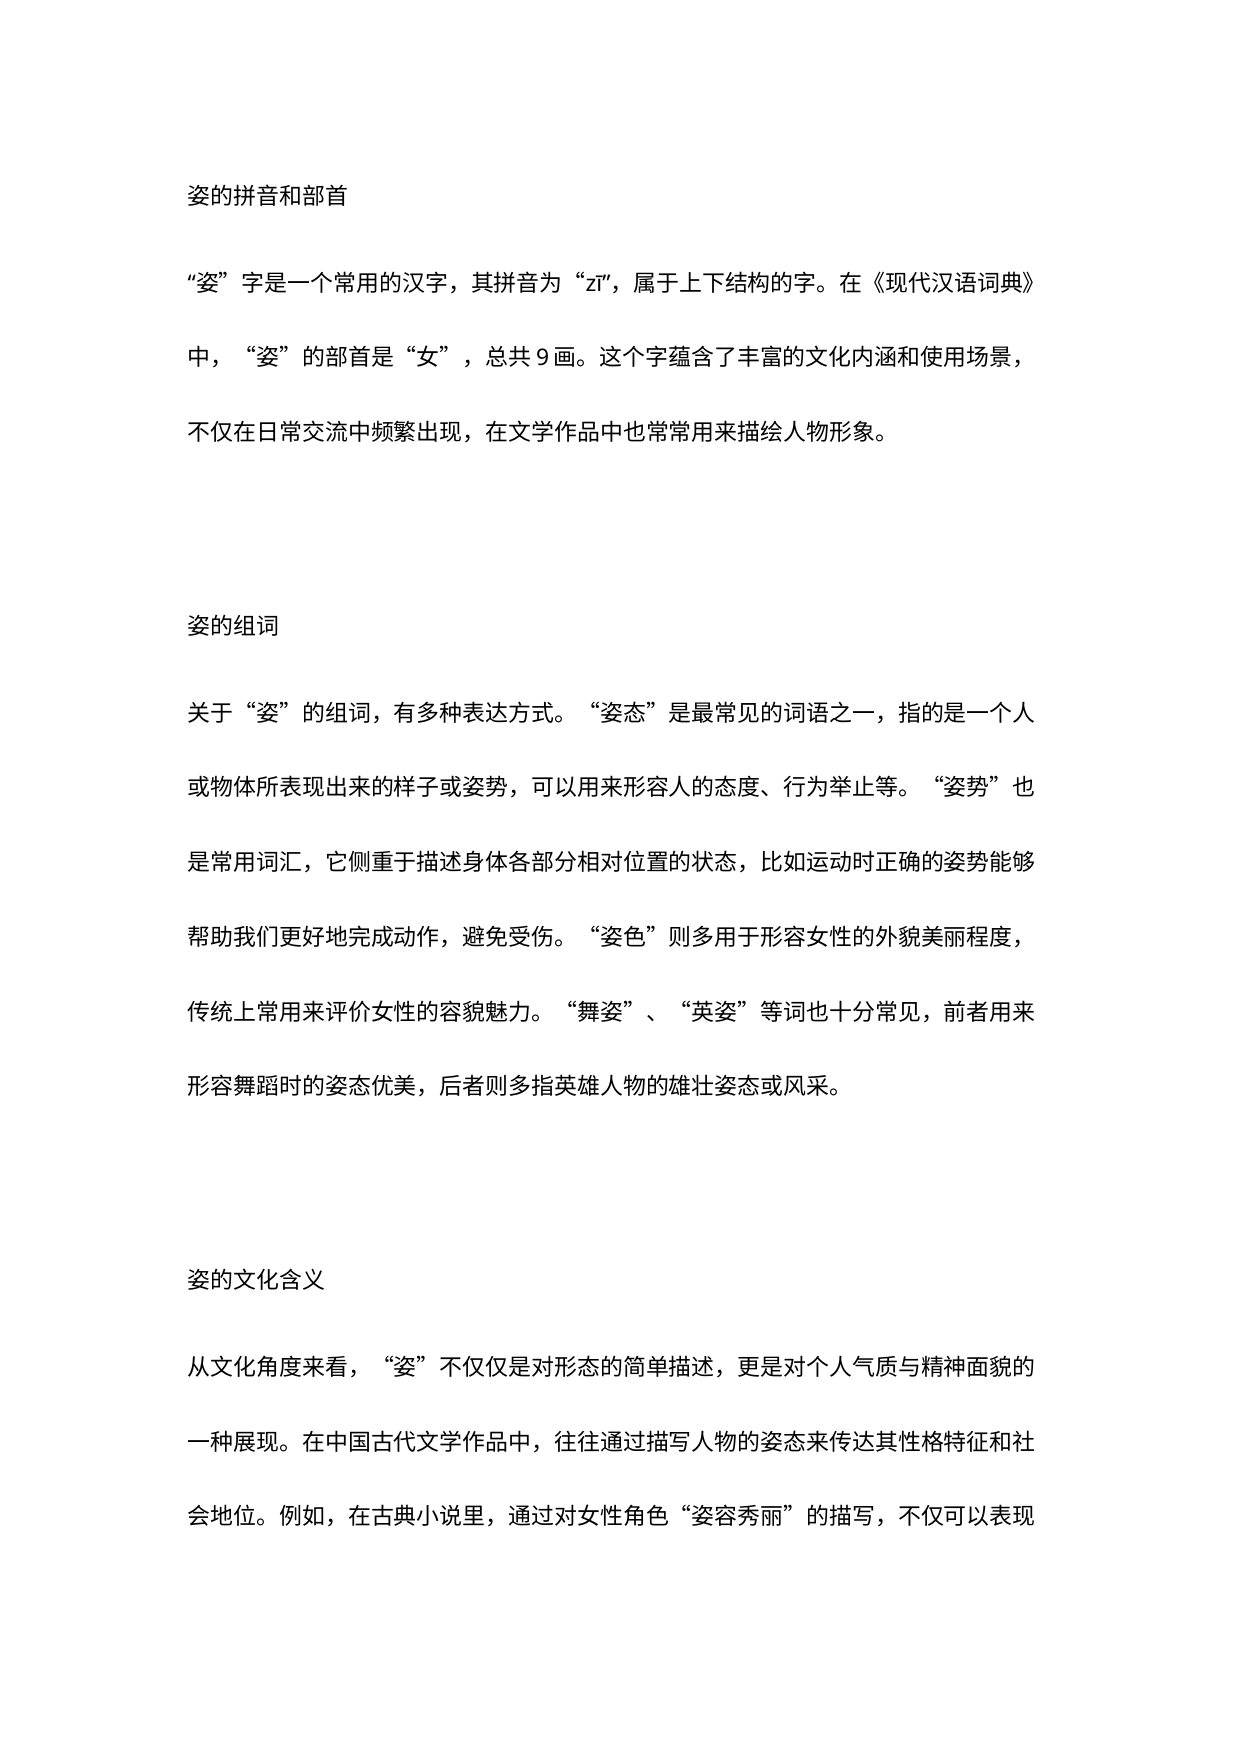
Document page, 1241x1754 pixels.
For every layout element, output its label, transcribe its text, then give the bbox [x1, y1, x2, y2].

text 关于“姿”的组词，有多种表达方式。“姿态”是最常见的词语之一，指的是一个人或物体所表现出来的样子或姿势，可以用来形容人的态度、行为举止等。“姿势”也是常用词汇，它侧重于描述身体各部分相对位置的状态，比如运动时正确的姿势能够帮助我们更好地完成动作，避免受伤。“姿色”则多用于形容女性的外貌美丽程度，传统上常用来评价女性的容貌魅力。“舞姿”、“英姿”等词也十分常见，前者用来形容舞蹈时的姿态优美，后者则多指英雄人物的雄壮姿态或风采。 [187, 679, 1053, 1117]
text 姿的组词 [187, 592, 1053, 657]
text 姿的拼音和部首 [187, 162, 1053, 227]
text 姿的文化含义 [187, 1246, 1053, 1311]
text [187, 1333, 1053, 1547]
text “姿”字是一个常用的汉字，其拼音为“zī”，属于上下结构的字。在《现代汉语词典》中，“姿”的部首是“女”，总共9画。这个字蕴含了丰富的文化内涵和使用场景，不仅在日常交流中频繁出现，在文学作品中也常常用来描绘人物形象。 [187, 248, 1053, 463]
